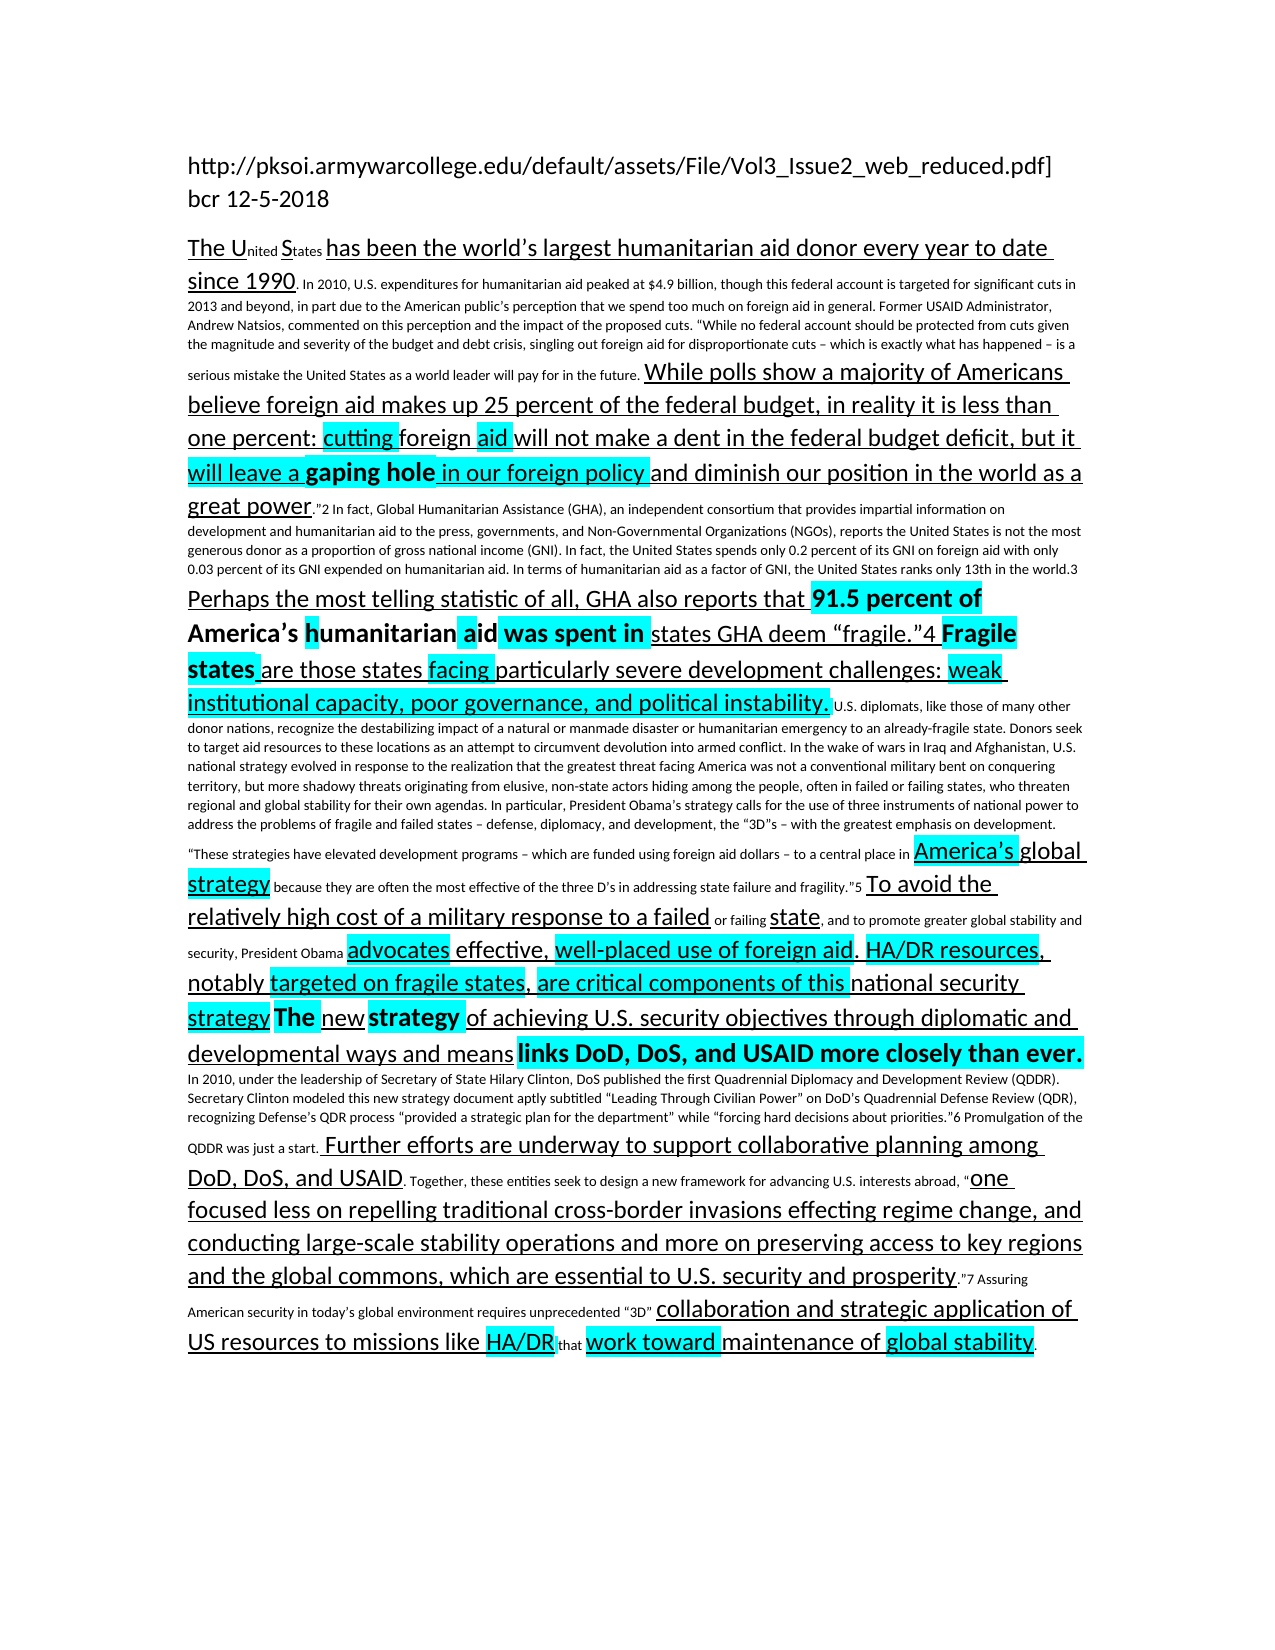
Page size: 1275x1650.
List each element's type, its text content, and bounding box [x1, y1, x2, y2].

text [187, 150, 1087, 213]
text The United States has been the world’s largest humanitarian aid donor every year to date since 1990. In 2010, U.S. expenditures for humanitarian aid peaked at $4.9 billion, though this federal account is targeted for significant cuts in 2013 and beyond, in part due to the American public’s perception that we spend too much on foreign aid in general. Former USAID Administrator, Andrew Natsios, commented on this perception and the impact of the proposed cuts. “While no federal account should be protected from cuts given the magnitude and severity of the budget and debt crisis, singling out foreign aid for disproportionate cuts – which is exactly what has happened – is a serious mistake the United States as a world leader will pay for in the future. While polls show a majority of Americans believe foreign aid makes up 25 percent of the federal budget, in reality it is less than one percent: cutting foreign aid will not make a dent in the federal budget deficit, but it will leave a gaping hole in our foreign policy and diminish our position in the world as a great power.”2 In fact, Global Humanitarian Assistance (GHA), an independent consortium that provides impartial information on development and humanitarian aid to the press, governments, and Non-Governmental Organizations (NGOs), reports the United States is not the most generous donor as a proportion of gross national income (GNI). In fact, the United States spends only 0.2 percent of its GNI on foreign aid with only 0.03 percent of its GNI expended on humanitarian aid. In terms of humanitarian aid as a factor of GNI, the United States ranks only 13th in the world.3 Perhaps the most telling statistic of all, GHA also reports that 91.5 percent of America’s humanitarian aid was spent in states GHA deem “fragile.”4 Fragile states are those states facing particularly severe development challenges: weak institutional capacity, poor governance, and political instability. U.S. diplomats, like those of many other donor nations, recognize the destabilizing impact of a natural or manmade disaster or humanitarian emergency to an already-fragile state. Donors seek to target aid resources to these locations as an attempt to circumvent devolution into armed conflict. In the wake of wars in Iraq and Afghanistan, U.S. national strategy evolved in response to the realization that the greatest threat facing America was not a conventional military bent on conquering territory, but more shadowy threats originating from elusive, non-state actors hiding among the people, often in failed or failing states, who threaten regional and global stability for their own agendas. In particular, President Obama’s strategy calls for the use of three instruments of national power to address the problems of fragile and failed states – defense, diplomacy, and development, the “3D”s – with the greatest emphasis on development. “These strategies have elevated development programs – which are funded using foreign aid dollars – to a central place in America’s global strategy because they are often the most effective of the three D’s in addressing state failure and fragility.”5 To avoid the relatively high cost of a military response to a failed or failing state, and to promote greater global stability and security, President Obama advocates effective, well-placed use of foreign aid. HA/DR resources, notably targeted on fragile states, are critical components of this national security strategy The new strategy of achieving U.S. security objectives through diplomatic and developmental ways and means links DoD, DoS, and USAID more closely than ever. In 2010, under the leadership of Secretary of State Hilary Clinton, DoS published the first Quadrennial Diplomacy and Development Review (QDDR). Secretary Clinton modeled this new strategy document aptly subtitled “Leading Through Civilian Power” on DoD’s Quadrennial Defense Review (QDR), recognizing Defense’s QDR process “provided a strategic plan for the department” while “forcing hard decisions about priorities.”6 Promulgation of the QDDR was just a start. Further efforts are underway to support collaborative planning among DoD, DoS, and USAID. Together, these entities seek to design a new framework for advancing U.S. interests abroad, “one focused less on repelling traditional cross-border invasions effecting regime change, and conducting large-scale stability operations and more on preserving access to key regions and the global commons, which are essential to U.S. security and prosperity.”7 Assuring American security in today’s global environment requires unprecedented “3D” collaboration and strategic application of US resources to missions like HA/DR that work toward maintenance of global stability. [187, 232, 1087, 1357]
